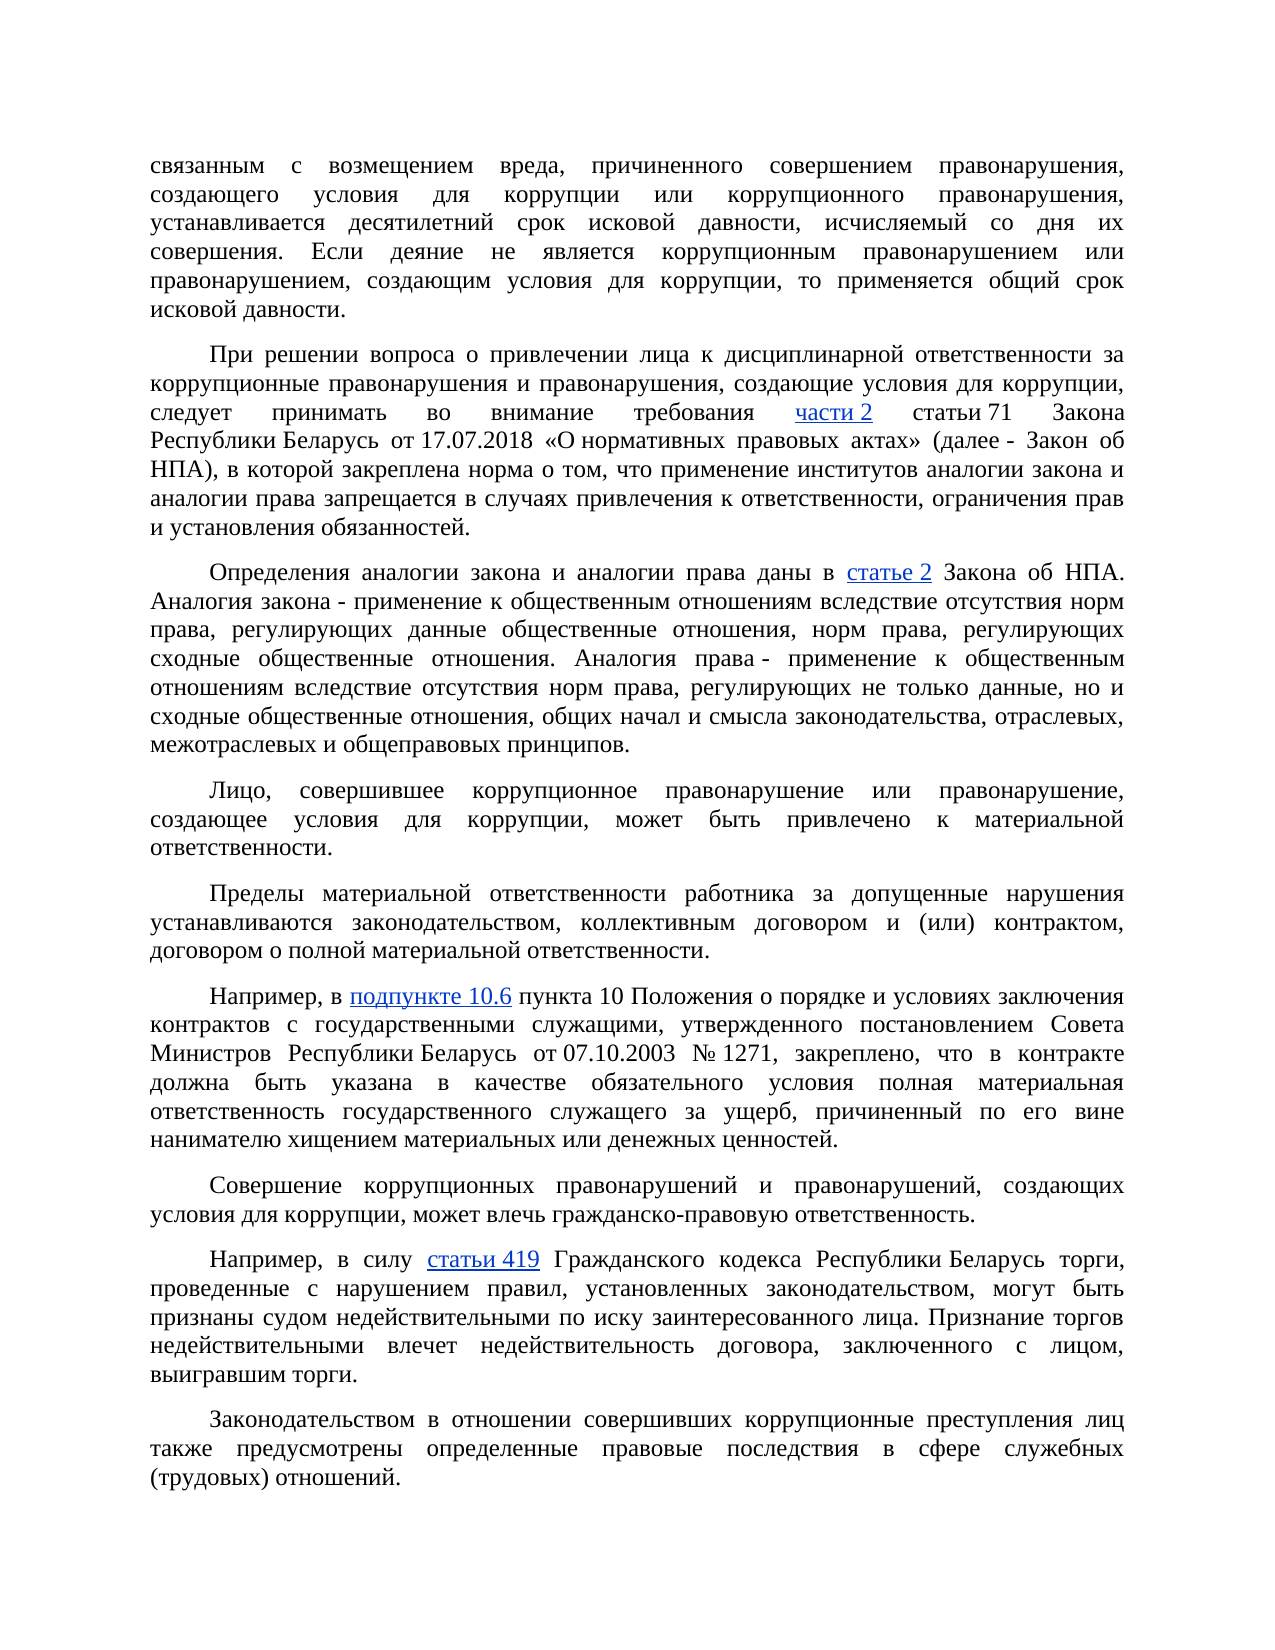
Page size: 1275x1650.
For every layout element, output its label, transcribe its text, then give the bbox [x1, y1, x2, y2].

text Пределы материальной ответственности работника за допущенные нарушения устанавливаются законодательством, коллективным договором и (или) контрактом, договором о полной материальной ответственности. [150, 878, 1125, 964]
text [150, 150, 1125, 322]
text Например, в подпункте 10.6 пункта 10 Положения о порядке и условиях заключения контрактов с государственными служащими, утвержденного постановлением Совета Министров Республики Беларусь от 07.10.2003 № 1271, закреплено, что в контракте должна быть указана в качестве обязательного условия полная материальная ответственность государственного служащего за ущерб, причиненный по его вине нанимателю хищением материальных или денежных ценностей. [150, 981, 1125, 1153]
text Например, в силу статьи 419 Гражданского кодекса Республики Беларусь торги, проведенные с нарушением правил, установленных законодательством, могут быть признаны судом недействительными по иску заинтересованного лица. Признание торгов недействительными влечет недействительность договора, заключенного с лицом, выигравшим торги. [150, 1244, 1125, 1388]
text Лицо, совершившее коррупционное правонарушение или правонарушение, создающее условия для коррупции, может быть привлечено к материальной ответственности. [150, 775, 1125, 861]
text Совершение коррупционных правонарушений и правонарушений, создающих условия для коррупции, может влечь гражданско-правовую ответственность. [150, 1170, 1125, 1227]
text Определения аналогии закона и аналогии права даны в статье 2 Закона об НПА. Аналогия закона - применение к общественным отношениям вследствие отсутствия норм права, регулирующих данные общественные отношения, норм права, регулирующих сходные общественные отношения. Аналогия права - применение к общественным отношениям вследствие отсутствия норм права, регулирующих не только данные, но и сходные общественные отношения, общих начал и смысла законодательства, отраслевых, межотраслевых и общеправовых принципов. [150, 557, 1125, 758]
text Законодательством в отношении совершивших коррупционные преступления лиц также предусмотрены определенные правовые последствия в сфере служебных (трудовых) отношений. [150, 1404, 1125, 1491]
text При решении вопроса о привлечении лица к дисциплинарной ответственности за коррупционные правонарушения и правонарушения, создающие условия для коррупции, следует принимать во внимание требования части 2 статьи 71 Закона Республики Беларусь от 17.07.2018 «О нормативных правовых актах» (далее - Закон об НПА), в которой закреплена норма о том, что применение институтов аналогии закона и аналогии права запрещается в случаях привлечения к ответственности, ограничения прав и установления обязанностей. [150, 339, 1125, 540]
